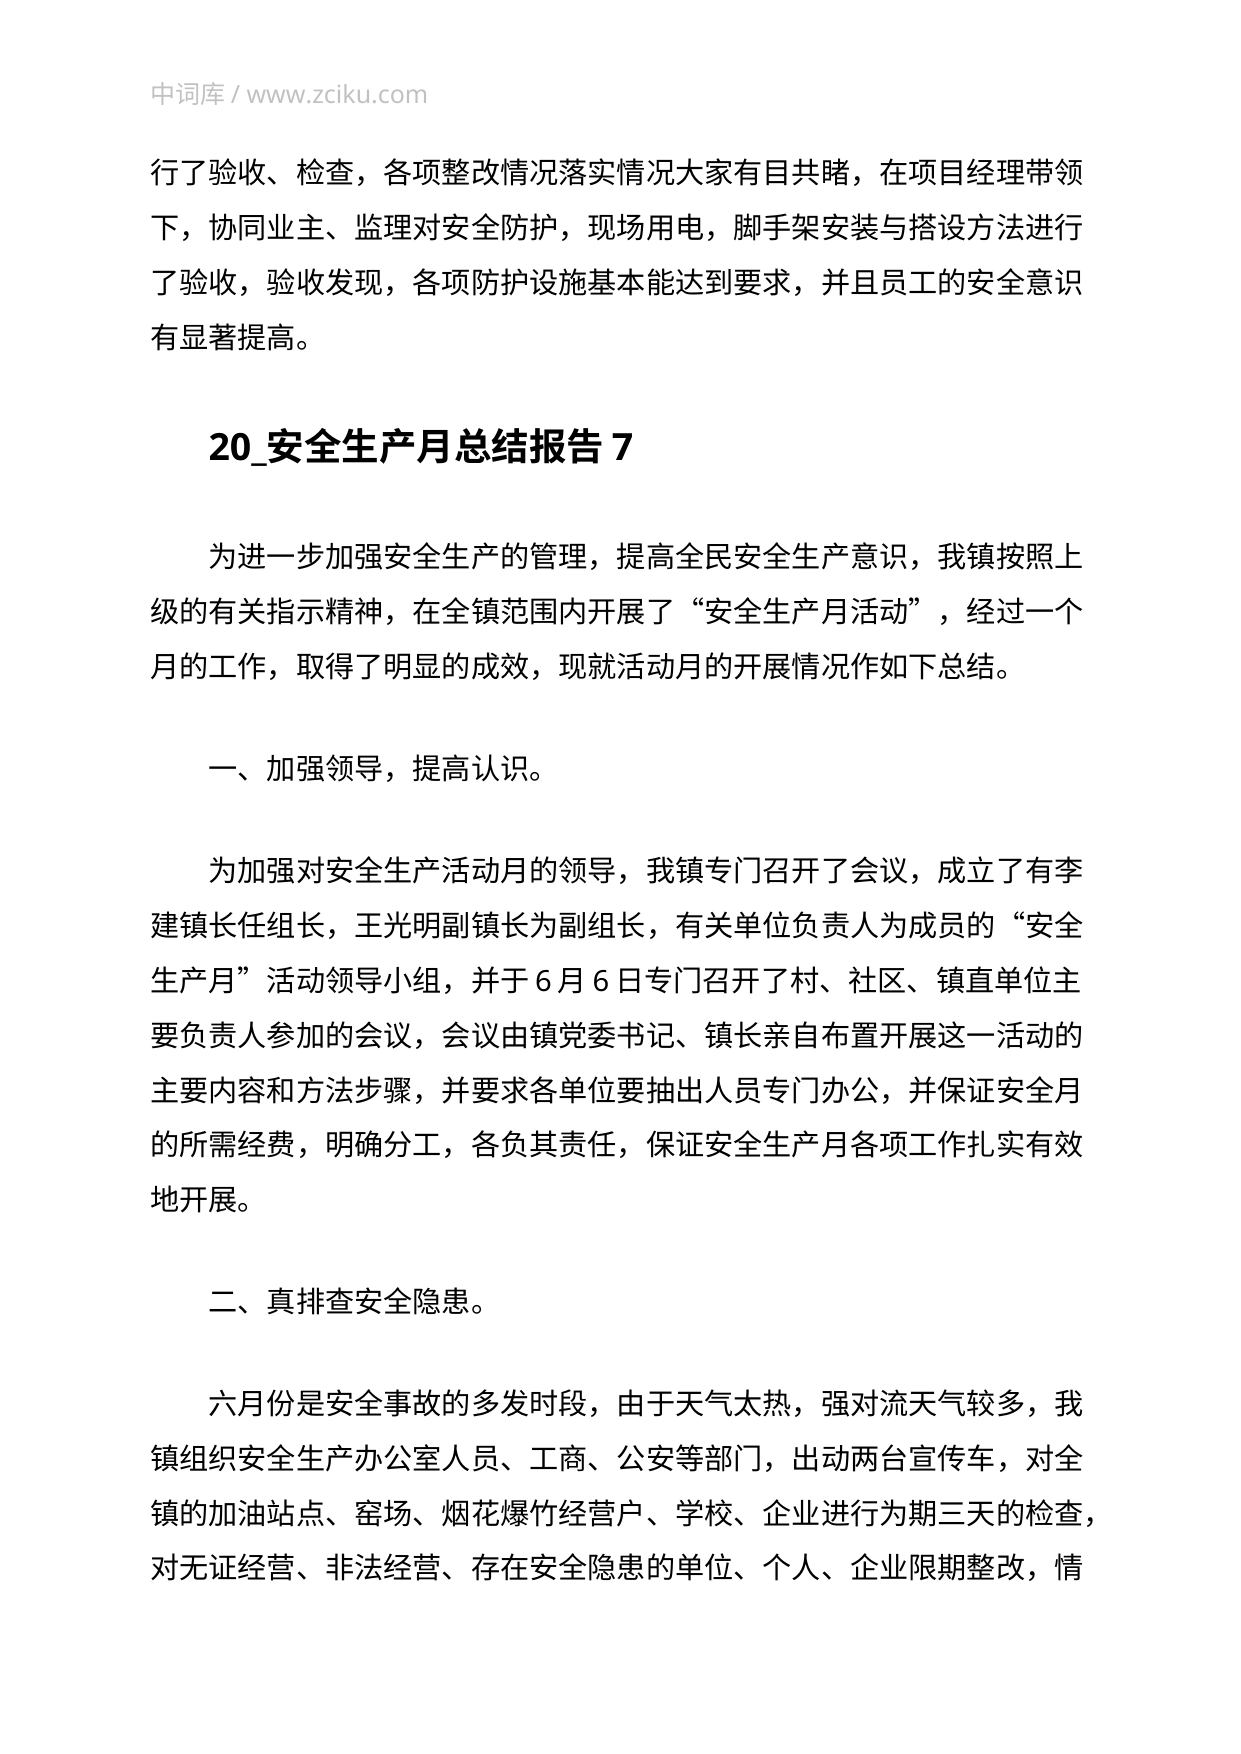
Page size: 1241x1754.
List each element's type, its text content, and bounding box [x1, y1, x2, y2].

text 二、真排查安全隐患。 [150, 1279, 1090, 1321]
text 为加强对安全生产活动月的领导，我镇专门召开了会议，成立了有李建镇长任组长，王光明副镇长为副组长，有关单位负责人为成员的“安全生产月”活动领导小组，并于6月6日专门召开了村、社区、镇直单位主要负责人参加的会议，会议由镇党委书记、镇长亲自布置开展这一活动的主要内容和方法步骤，并要求各单位要抽出人员专门办公，并保证安全月的所需经费，明确分工，各负其责任，保证安全生产月各项工作扎实有效地开展。 [150, 847, 1090, 1219]
text 一、加强领导，提高认识。 [150, 746, 1090, 788]
text 20_安全生产月总结报告7 [150, 416, 1090, 471]
text 为进一步加强安全生产的管理，提高全民安全生产意识，我镇按照上级的有关指示精神，在全镇范围内开展了“安全生产月活动”，经过一个月的工作，取得了明显的成效，现就活动月的开展情况作如下总结。 [150, 534, 1090, 686]
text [150, 1380, 1090, 1587]
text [150, 150, 1090, 357]
